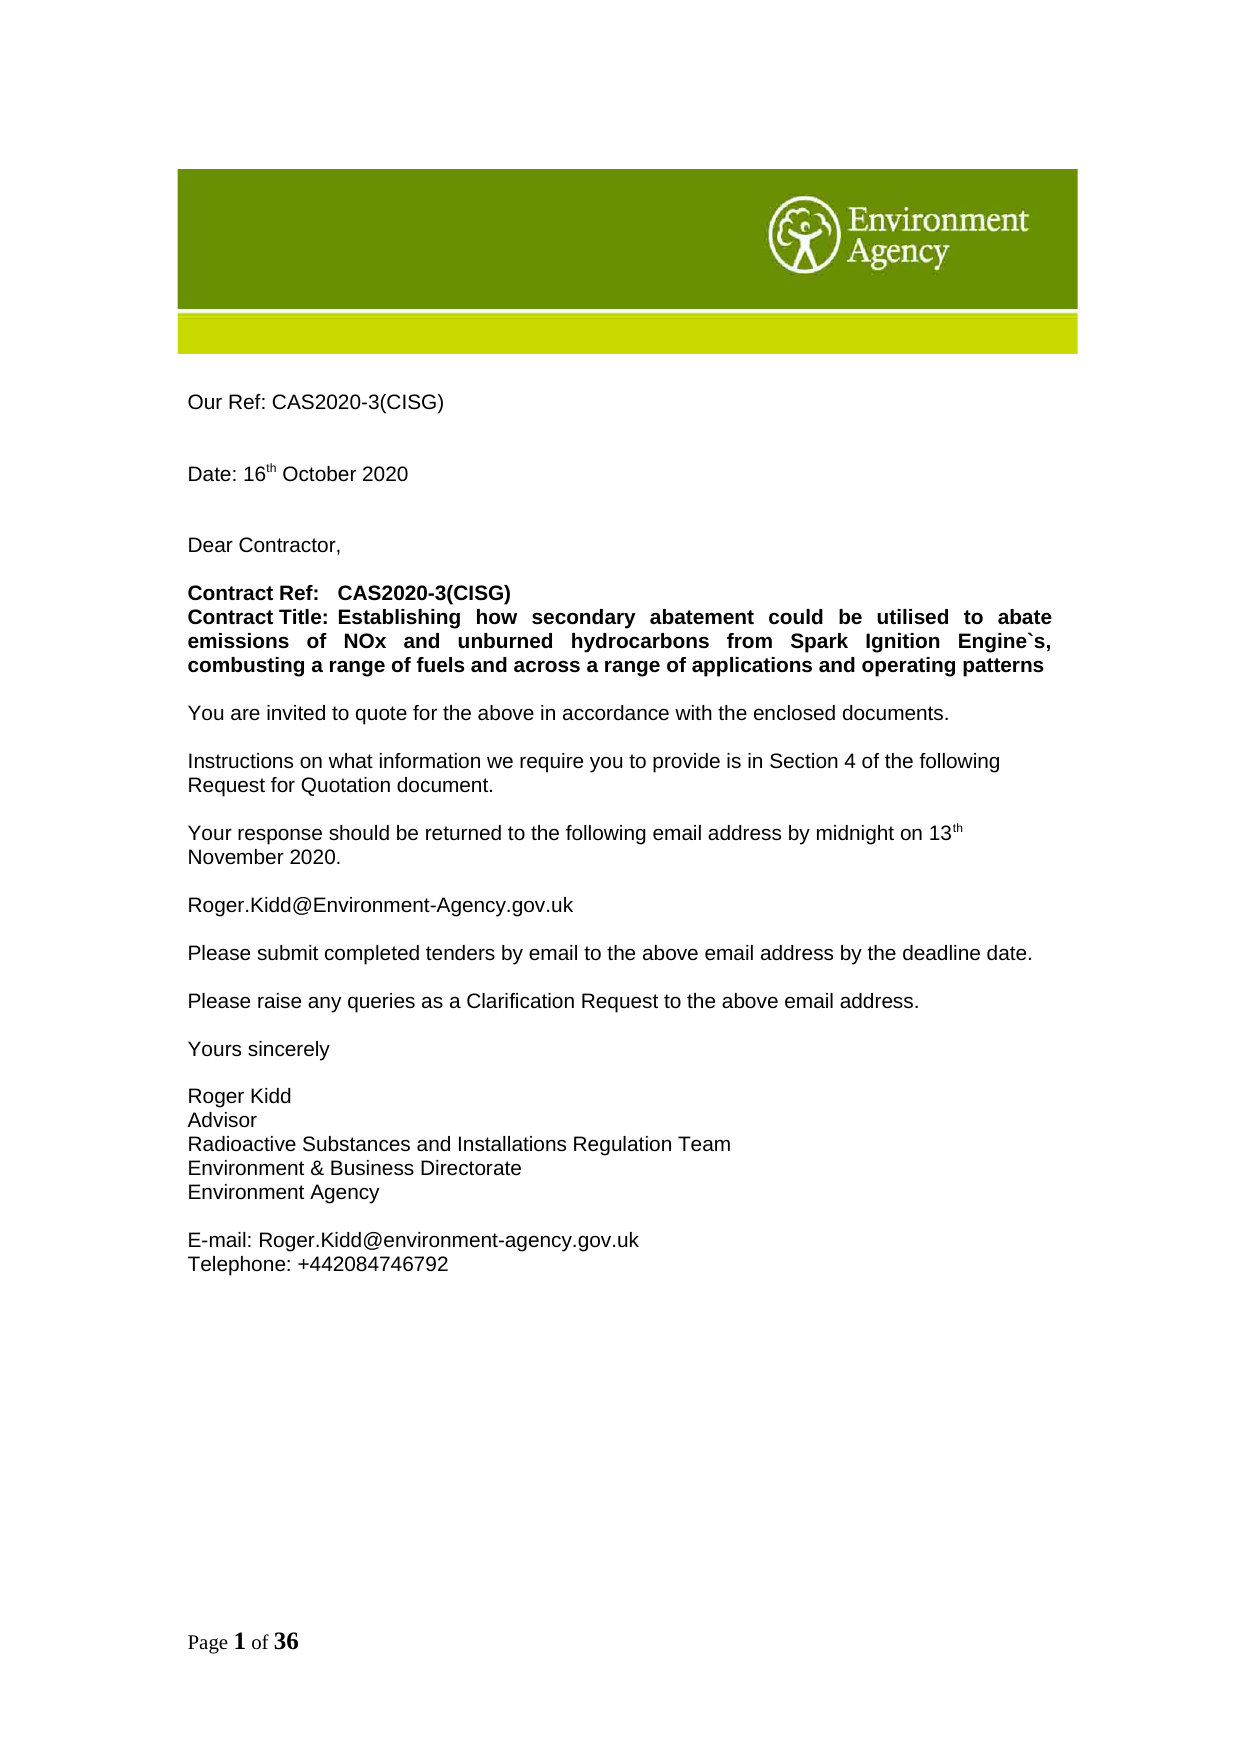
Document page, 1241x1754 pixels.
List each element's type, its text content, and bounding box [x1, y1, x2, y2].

text Dear Contractor, [187, 533, 1053, 557]
text Telephone: +442084746792 [187, 1252, 1053, 1276]
text You are invited to quote for the above in accordance with the enclosed documents. [187, 701, 1053, 725]
text Our Ref: CAS2020-3(CISG) [187, 389, 1053, 413]
text Contract Title: Establishing how secondary abatement could be utilised to abate emissions of NOx and unburned hydrocarbons from Spark Ignition Engine`s, combusting a range of fuels and across a range of applications and operating patterns [187, 605, 1053, 677]
text Environment Agency [187, 1180, 1053, 1204]
text Environment & Business Directorate [187, 1156, 1053, 1180]
text Yours sincerely [187, 1036, 1053, 1060]
text Roger.Kidd@Environment-Agency.gov.uk [187, 893, 1053, 917]
text Contract Ref: CAS2020-3(CISG) [187, 581, 1053, 605]
text Advisor [187, 1108, 1053, 1132]
text Date: 16th October 2020 [187, 461, 1053, 485]
text Your response should be returned to the following email address by midnight on 13th November 2020. [187, 821, 1053, 869]
picture [177, 169, 1078, 354]
text Instructions on what information we require you to provide is in Section 4 of the following Request for Quotation document. [187, 749, 1053, 797]
text Radioactive Substances and Installations Regulation Team [187, 1132, 1053, 1156]
text E-mail: Roger.Kidd@environment-agency.gov.uk [187, 1228, 1053, 1252]
text Please raise any queries as a Clarification Request to the above email address. [187, 988, 1053, 1012]
text Roger Kidd [187, 1084, 1053, 1108]
text Please submit completed tenders by email to the above email address by the deadline date. [187, 941, 1053, 964]
